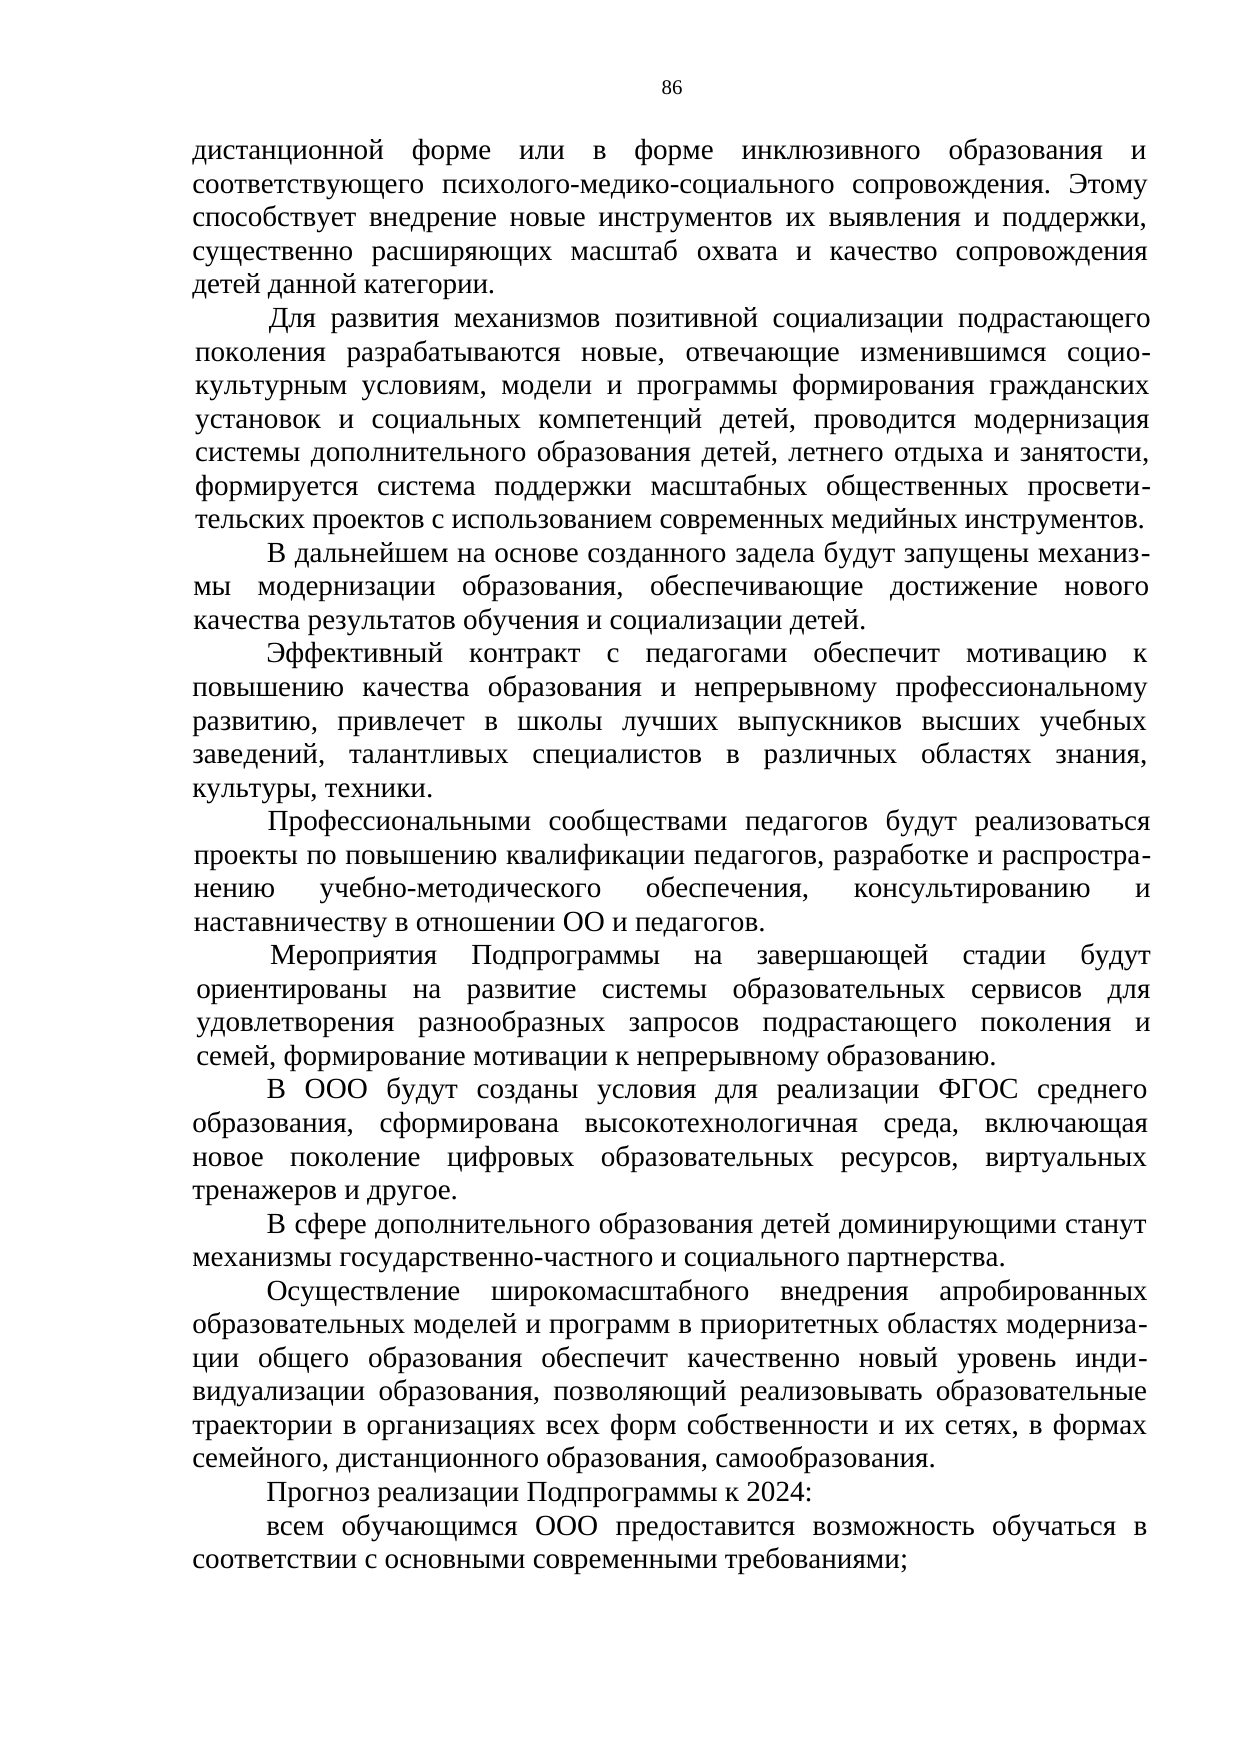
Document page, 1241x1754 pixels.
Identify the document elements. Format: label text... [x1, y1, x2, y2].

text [192, 133, 1148, 301]
text Мероприятия Подпрограммы на завершающей стадии будут ориентированы на развитие системы образовательных сервисов для удовлетворения разнообразных запросов подрастающего поколения и семей, формирование мотивации к непрерывному образованию. [196, 938, 1151, 1072]
text В дальнейшем на основе созданного задела будут запущены механизмы модернизации образования, обеспечивающие достижение нового качества результатов обучения и социализации детей. [193, 535, 1150, 636]
text Прогноз реализации Подпрограммы к 2024: [192, 1474, 1148, 1508]
text Для развития механизмов позитивной социализации подрастающего поколения разрабатываются новые, отвечающие изменившимся социокультурным условиям, модели и программы формирования гражданских установок и социальных компетенций детей, проводится модернизация системы дополнительного образования детей, летнего отдыха и занятости, формируется система поддержки масштабных общественных просветительских проектов с использованием современных медийных инструментов. [195, 301, 1151, 535]
text Профессиональными сообществами педагогов будут реализоваться проекты по повышению квалификации педагогов, разработке и распространению учебно-методического обеспечения, консультированию и наставничеству в отношении ОО и педагогов. [193, 804, 1151, 938]
text всем обучающимся ООО предоставится возможность обучаться в соответствии с основными современными требованиями; [192, 1508, 1148, 1575]
text В сфере дополнительного образования детей доминирующими станут механизмы государственно-частного и социального партнерства. [192, 1206, 1148, 1273]
text В ООО будут созданы условия для реализации ФГОС среднего образования, сформирована высокотехнологичная среда, включающая новое поколение цифровых образовательных ресурсов, виртуальных тренажеров и другое. [192, 1072, 1148, 1206]
text Эффективный контракт с педагогами обеспечит мотивацию к повышению качества образования и непрерывному профессиональному развитию, привлечет в школы лучших выпускников высших учебных заведений, талантливых специалистов в различных областях знания, культуры, техники. [192, 636, 1148, 804]
text Осуществление широкомасштабного внедрения апробированных образовательных моделей и программ в приоритетных областях модернизации общего образования обеспечит качественно новый уровень индивидуализации образования, позволяющий реализовывать образовательные траектории в организациях всех форм собственности и их сетях, в формах семейного, дистанционного образования, самообразования. [192, 1273, 1148, 1474]
